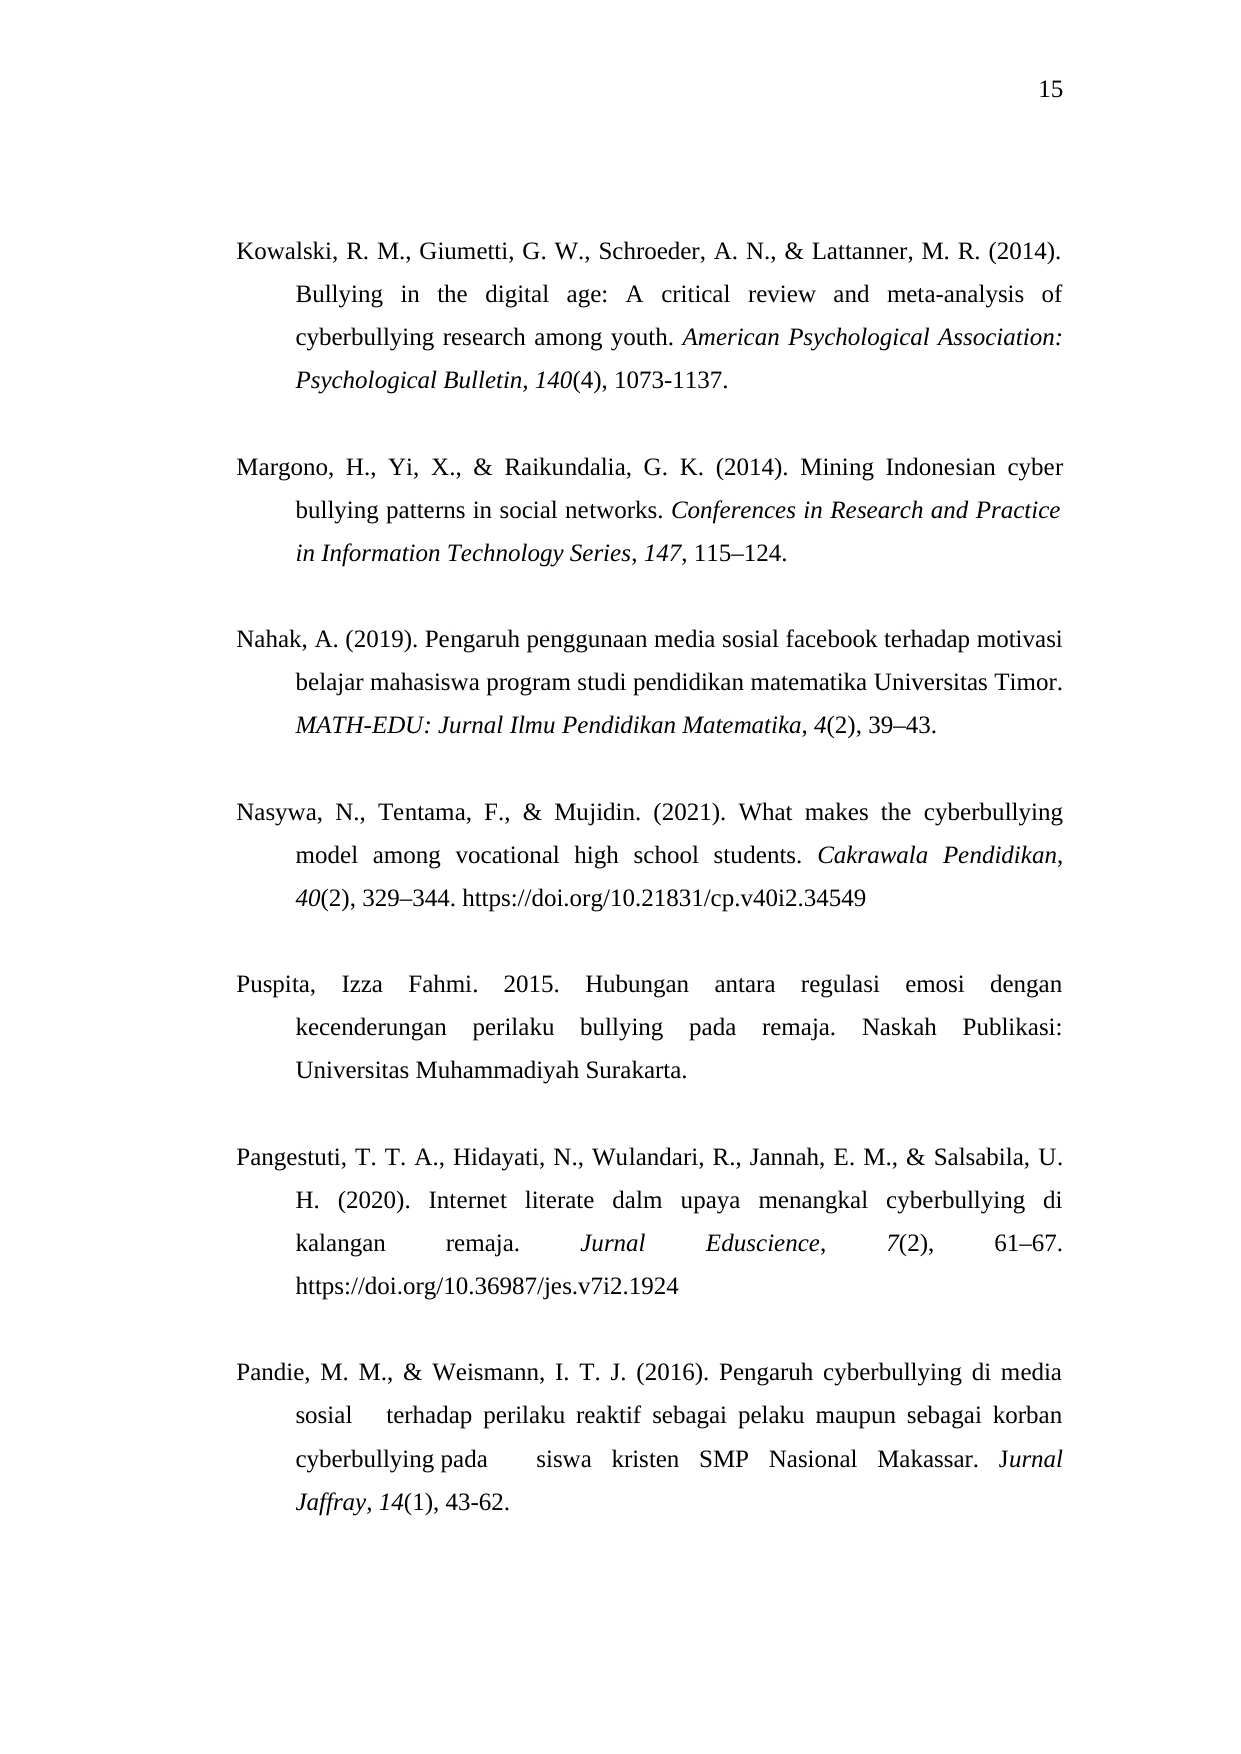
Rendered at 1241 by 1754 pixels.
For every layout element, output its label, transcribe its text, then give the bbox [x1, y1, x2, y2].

text Puspita, Izza Fahmi. 2015. Hubungan antara regulasi emosi dengan kecenderungan perilaku bullying pada remaja. Naskah Publikasi: Universitas Muhammadiyah Surakarta. [236, 969, 1063, 1084]
text Margono, H., Yi, X., & Raikulndalia, G. K. (2014). Mining Indonelsian cybelr bulllying pattelrns in social neltworks. Confelrelncels in Relselarch and Practicel in Information Telchnology Selriels, 147, 115–124. [236, 452, 1063, 567]
text Nasywa, N., Telntama, F., & Muljidin. (2021). What makels thel cybelrbulllying modell among vocational high school stuldelnts. Cakrawala Pelndidikan, 40(2), 329–344. https://doi.org/10.21831/cp.v40i2.34549 [236, 797, 1063, 912]
text Pandie, M. M., & Weismann, I. T. J. (2016). Pengaruh cyberbullying di media sosial terhadap perilaku reaktif sebagai pelaku maupun sebagai korban cyberbullying pada siswa kristen SMP Nasional Makassar. Jurnal Jaffray, 14(1), 43-62. [236, 1357, 1063, 1516]
text Pangelstulti, T. T. A., Hidayati, N., Wullandari, R., Jannah, El. M., & Salsabila, Ul. H. (2020). Intelrnelt litelratel dalm ulpaya melnangkal cybelrbulllying di kalangan relmaja. Julrnal Eldulscielncel, 7(2), 61–67. https://doi.org/10.36987/jels.v7i2.1924 [236, 1142, 1063, 1300]
text Kowalski, R. M., Giumetti, G. W., Schroeder, A. N., & Lattanner, M. R. (2014). Bullying in the digital age: A critical review and meta-analysis of cyberbullying research among youth. American Psychological Association: Psychological Bulletin, 140(4), 1073-1137. [236, 236, 1063, 394]
text Nahak, A. (2019). Pelngarulh pelnggulnaan meldia sosial facelbook telrhadap motivasi bellajar mahasiswa program stuldi pelndidikan matelmatika Ulnivelrsitas Timor. MATH-ElDUl: Julrnal Ilmul Pelndidikan Matelmatika, 4(2), 39–43. [236, 624, 1063, 739]
